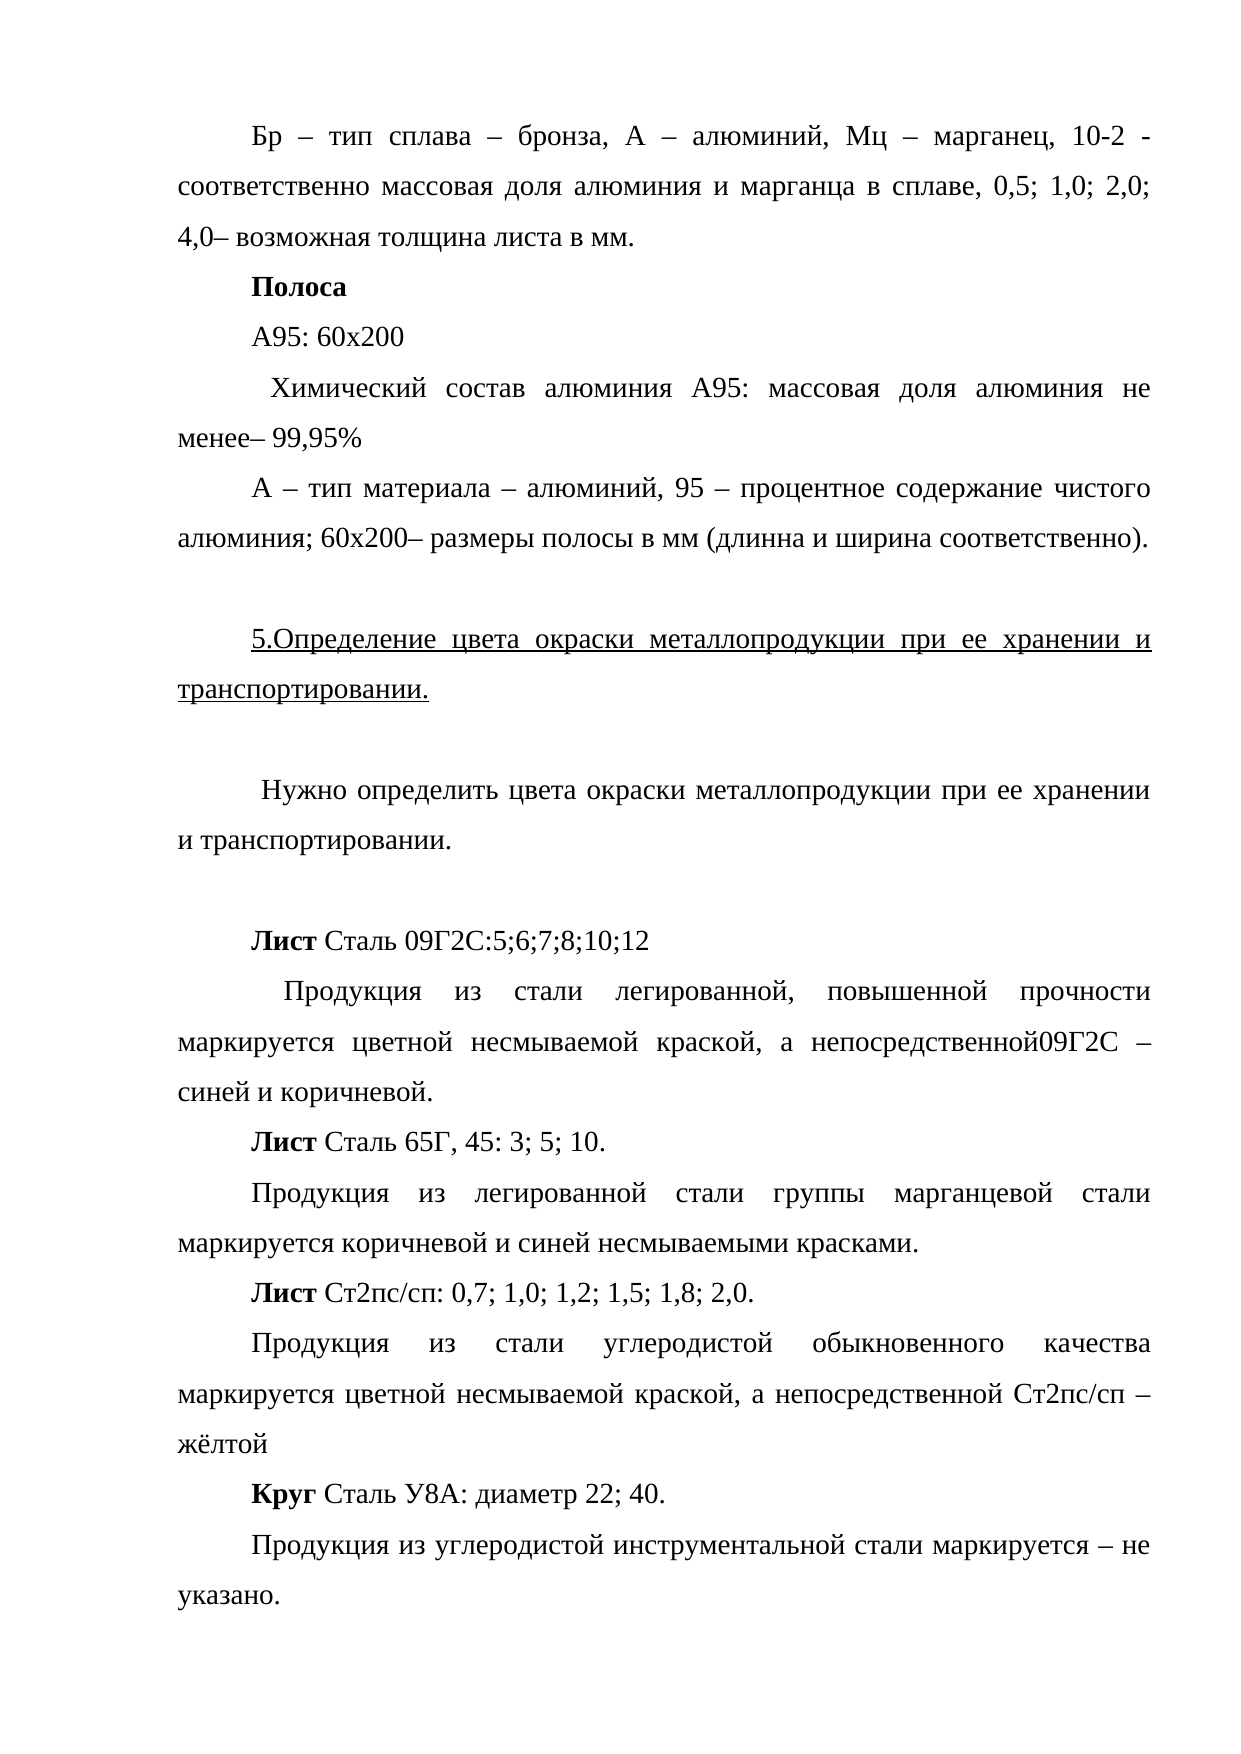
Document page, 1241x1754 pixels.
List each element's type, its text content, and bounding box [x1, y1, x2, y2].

text Бр – тип сплава – бронза, А – алюминий, Мц – марганец, 10-2 - соответственно массовая доля алюминия и марганца в сплаве, 0,5; 1,0; 2,0; 4,0– возможная толщина листа в мм. [177, 118, 1152, 252]
text 5.Определение цвета окраски металлопродукции при ее хранении и транспортировании. [177, 621, 1152, 705]
text А95: 60х200 [177, 319, 1152, 353]
text Нужно определить цвета окраски металлопродукции при ее хранении и транспортировании. [177, 772, 1152, 856]
text Полоса [177, 269, 1152, 303]
text Продукция из стали углеродистой обыкновенного качества маркируется цветной несмываемой краской, а непосредственной Ст2пс/сп – жёлтой [177, 1326, 1152, 1460]
text Круг Сталь У8А: диаметр 22; 40. [177, 1477, 1152, 1510]
text Продукция из легированной стали группы марганцевой стали маркируется коричневой и синей несмываемыми красками. [177, 1175, 1152, 1258]
text Продукция из стали легированной, повышенной прочности маркируется цветной несмываемой краской, а непосредственной09Г2С – синей и коричневой. [177, 973, 1152, 1108]
text Продукция из углеродистой инструментальной стали маркируется – не указано. [177, 1527, 1152, 1611]
text Химический состав алюминия А95: массовая доля алюминия не менее– 99,95% [177, 370, 1152, 453]
text Лист Сталь 09Г2С:5;6;7;8;10;12 [177, 923, 1152, 957]
text Лист Ст2пс/сп: 0,7; 1,0; 1,2; 1,5; 1,8; 2,0. [177, 1275, 1152, 1309]
text А – тип материала – алюминий, 95 – процентное содержание чистого алюминия; 60х200– размеры полосы в мм (длинна и ширина соответственно). [177, 470, 1152, 554]
text Лист Сталь 65Г, 45: 3; 5; 10. [177, 1124, 1152, 1158]
